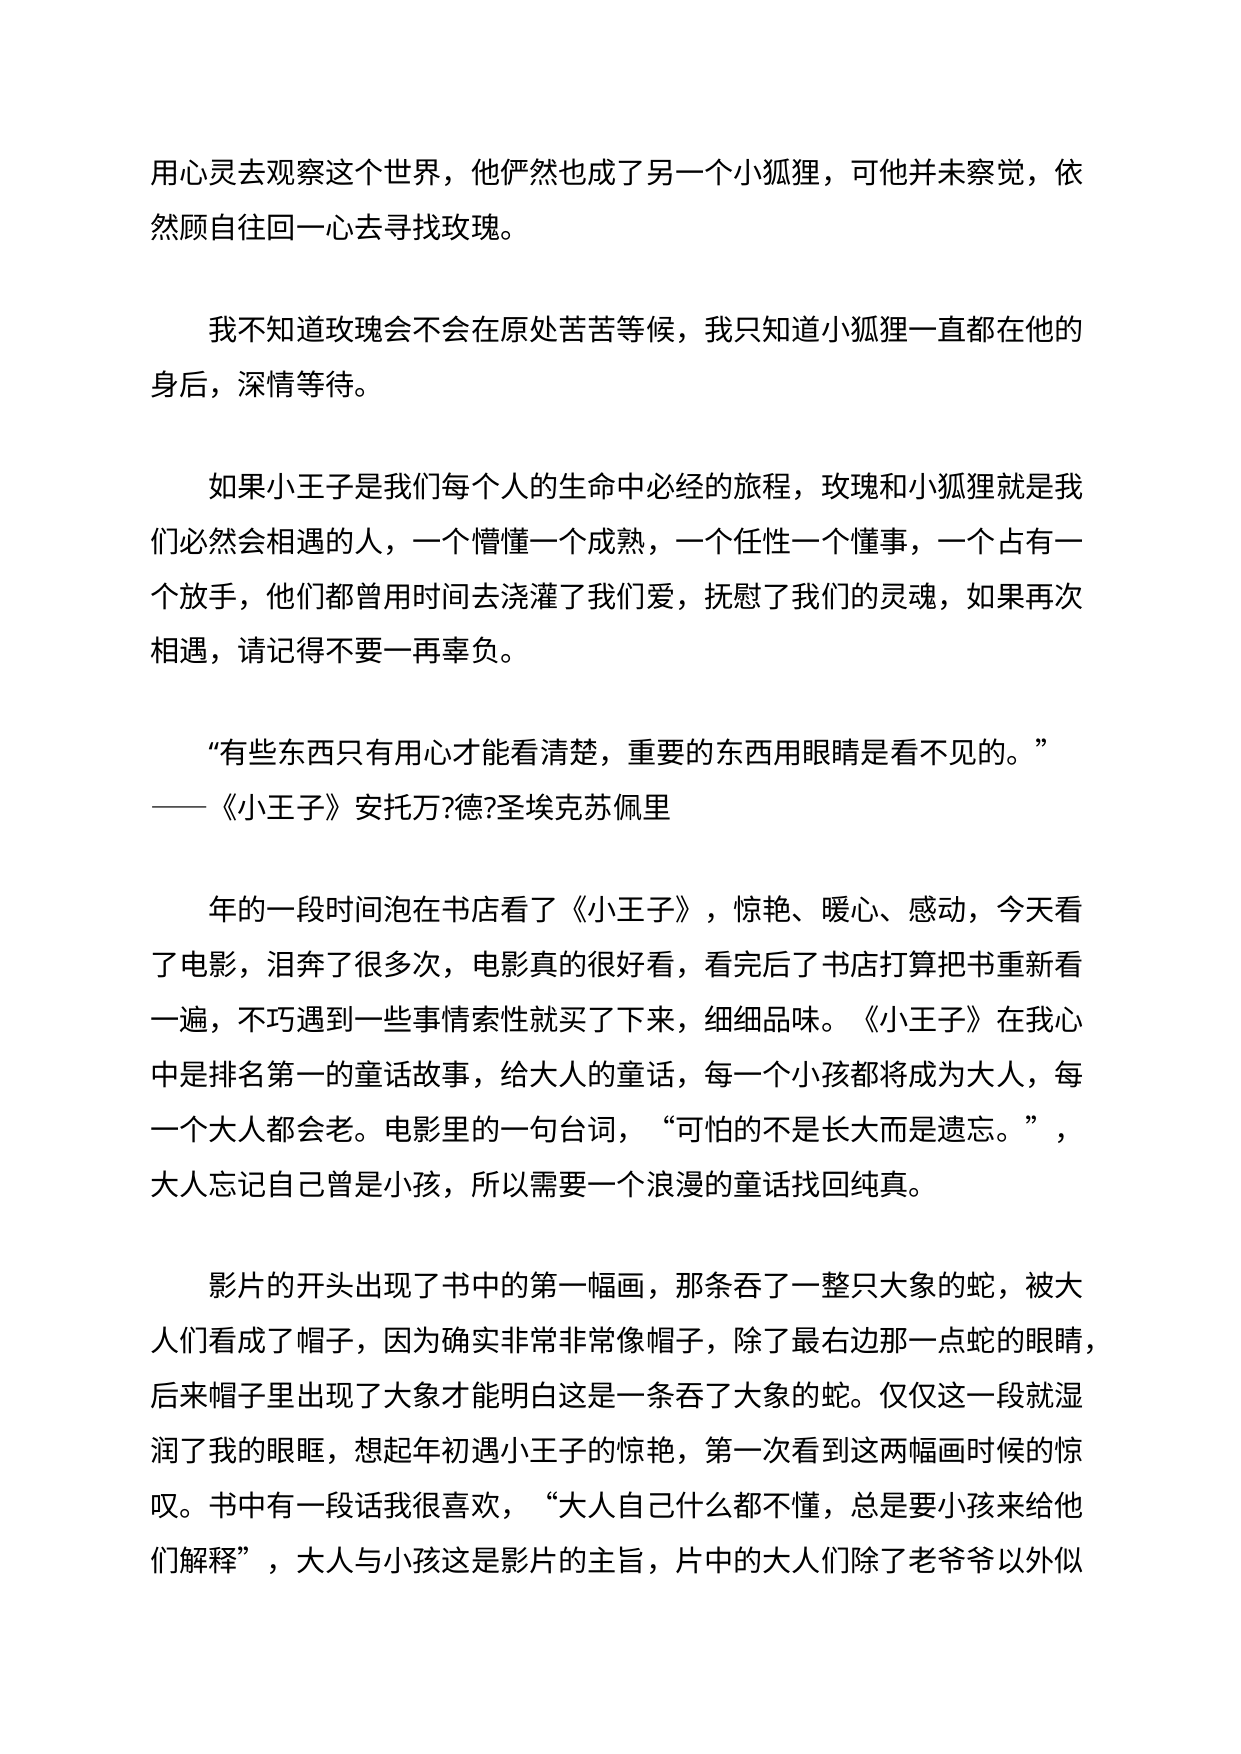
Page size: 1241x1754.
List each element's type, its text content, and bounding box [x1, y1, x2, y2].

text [150, 150, 1090, 247]
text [150, 1263, 1090, 1580]
text 如果小王子是我们每个人的生命中必经的旅程，玫瑰和小狐狸就是我们必然会相遇的人，一个懵懂一个成熟，一个任性一个懂事，一个占有一个放手，他们都曾用时间去浇灌了我们爱，抚慰了我们的灵魂，如果再次相遇，请记得不要一再辜负。 [150, 463, 1090, 670]
text 我不知道玫瑰会不会在原处苦苦等候，我只知道小狐狸一直都在他的身后，深情等待。 [150, 307, 1090, 404]
text 年的一段时间泡在书店看了《小王子》，惊艳、暖心、感动，今天看了电影，泪奔了很多次，电影真的很好看，看完后了书店打算把书重新看一遍，不巧遇到一些事情索性就买了下来，细细品味。《小王子》在我心中是排名第一的童话故事，给大人的童话，每一个小孩都将成为大人，每一个大人都会老。电影里的一句台词，“可怕的不是长大而是遗忘。”，大人忘记自己曾是小孩，所以需要一个浪漫的童话找回纯真。 [150, 887, 1090, 1203]
text “有些东西只有用心才能看清楚，重要的东西用眼睛是看不见的。”——《小王子》安托万?德?圣埃克苏佩里 [150, 730, 1090, 827]
